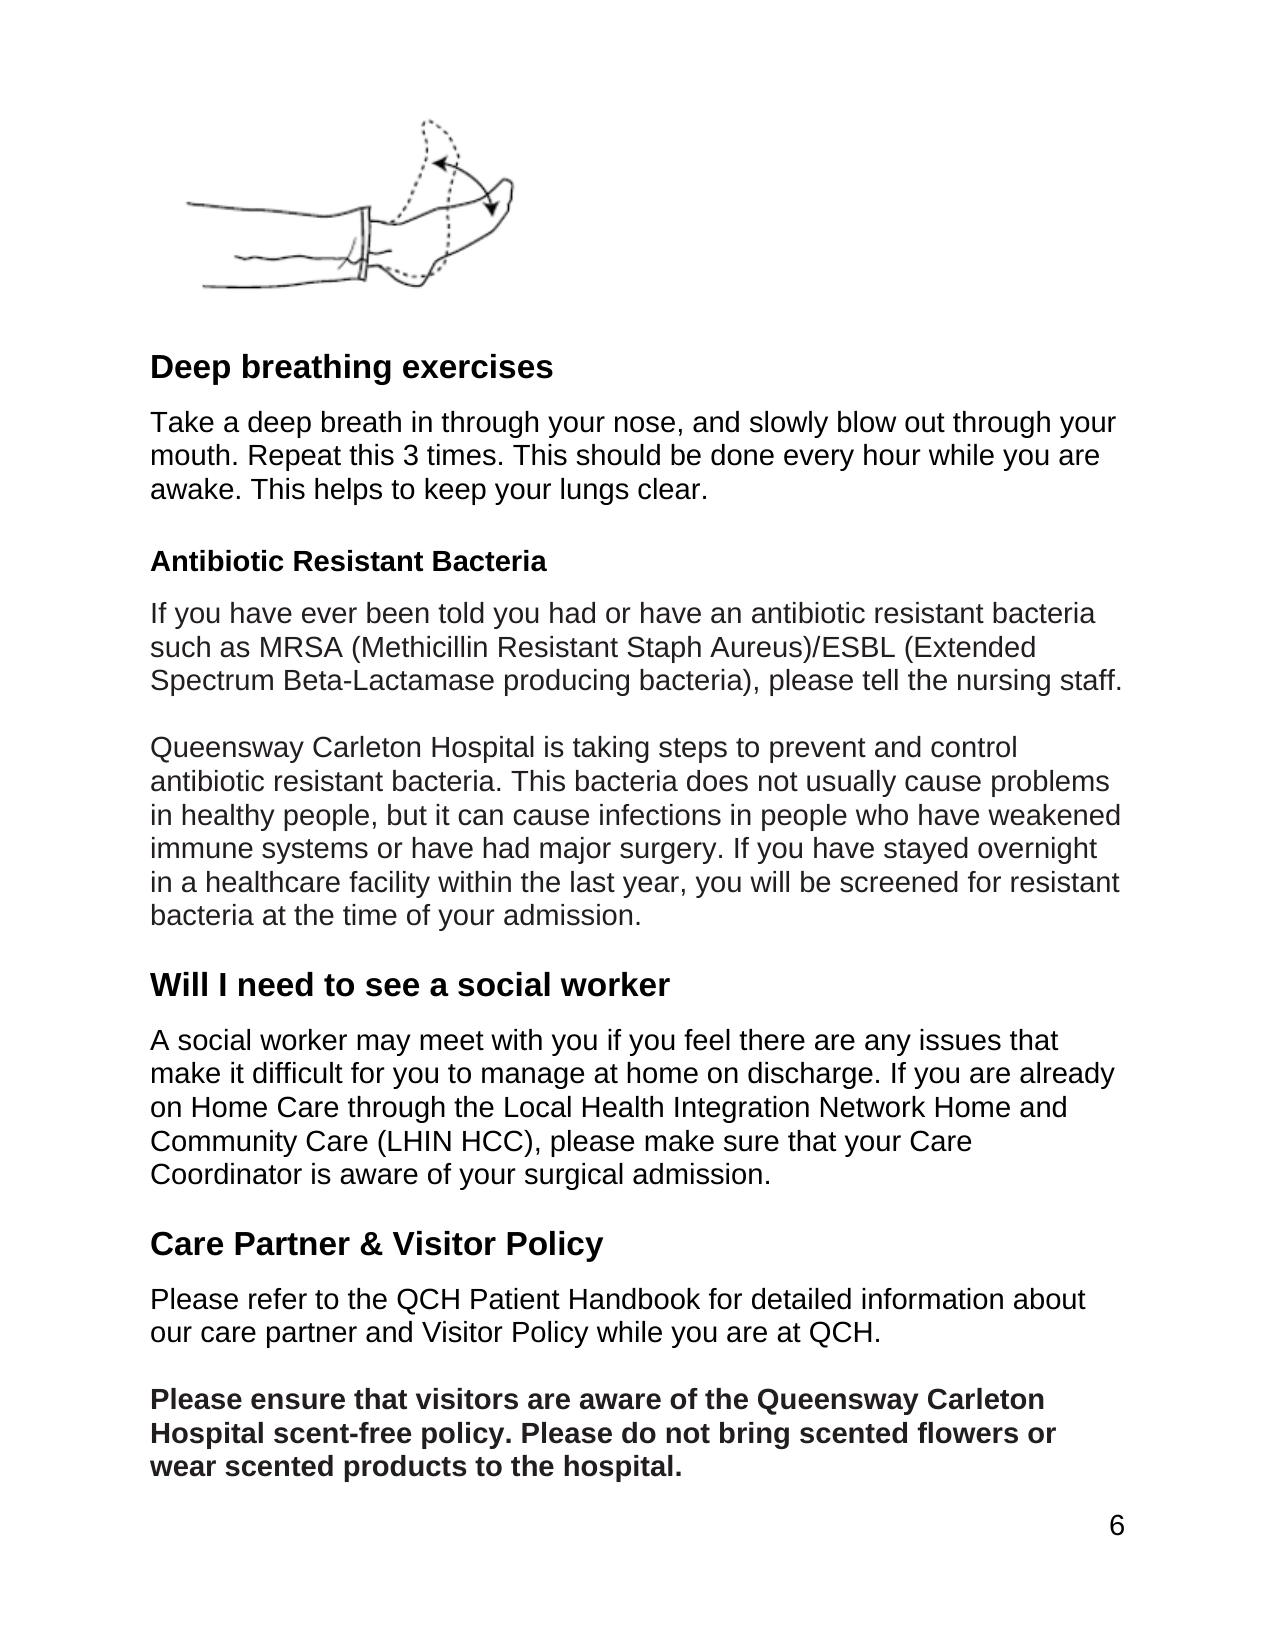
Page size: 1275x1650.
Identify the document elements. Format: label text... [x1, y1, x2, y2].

text Queensway Carleton Hospital is taking steps to prevent and control antibiotic resistant bacteria. This bacteria does not usually cause problems in healthy people, but it can cause infections in people who have weakened immune systems or have had major surgery. If you have stayed overnight in a healthcare facility within the last year, you will be screened for resistant bacteria at the time of your admission. [150, 731, 1125, 932]
subtitle Will I need to see a social worker [150, 965, 1125, 1004]
text A social worker may meet with you if you feel there are any issues that make it difficult for you to manage at home on discharge. If you are already on Home Care through the Local Health Integration Network Home and Community Care (LHIN HCC), please make sure that your Care Coordinator is aware of your surgical admission. [150, 1023, 1125, 1191]
subtitle Care Partner & Visitor Policy [150, 1224, 1125, 1263]
subtitle Deep breathing exercises [150, 347, 1125, 385]
text Please ensure that visitors are aware of the Queensway Carleton Hospital scent-free policy. Please do not bring scented flowers or wear scented products to the hospital. [150, 1382, 1125, 1483]
text Please refer to the QCH Patient Handbook for detailed information about our care partner and Visitor Policy while you are at QCH. [150, 1282, 1125, 1349]
text Antibiotic Resistant Bacteria [150, 544, 1125, 577]
text If you have ever been told you had or have an antibiotic resistant bacteria such as MRSA (Methicillin Resistant Staph Aureus)/ESBL (Extended Spectrum Beta-Lactamase producing bacteria), please tell the nursing staff. [150, 596, 1125, 697]
picture [150, 108, 533, 309]
text Take a deep breath in through your nose, and slowly blow out through your mouth. Repeat this 3 times. This should be done every hour while you are awake. This helps to keep your lungs clear. [150, 404, 1125, 505]
